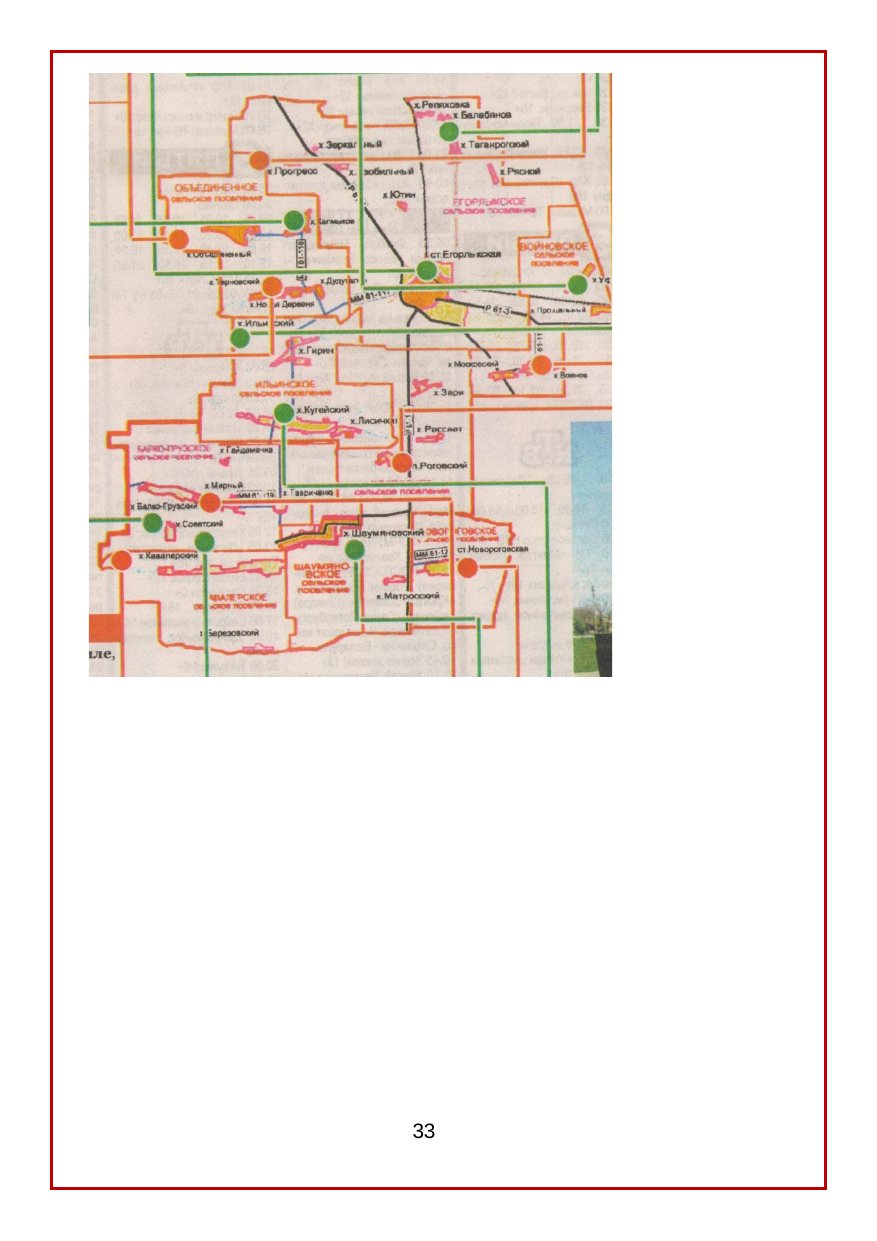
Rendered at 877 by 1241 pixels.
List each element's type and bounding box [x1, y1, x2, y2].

picture [88, 73, 613, 677]
